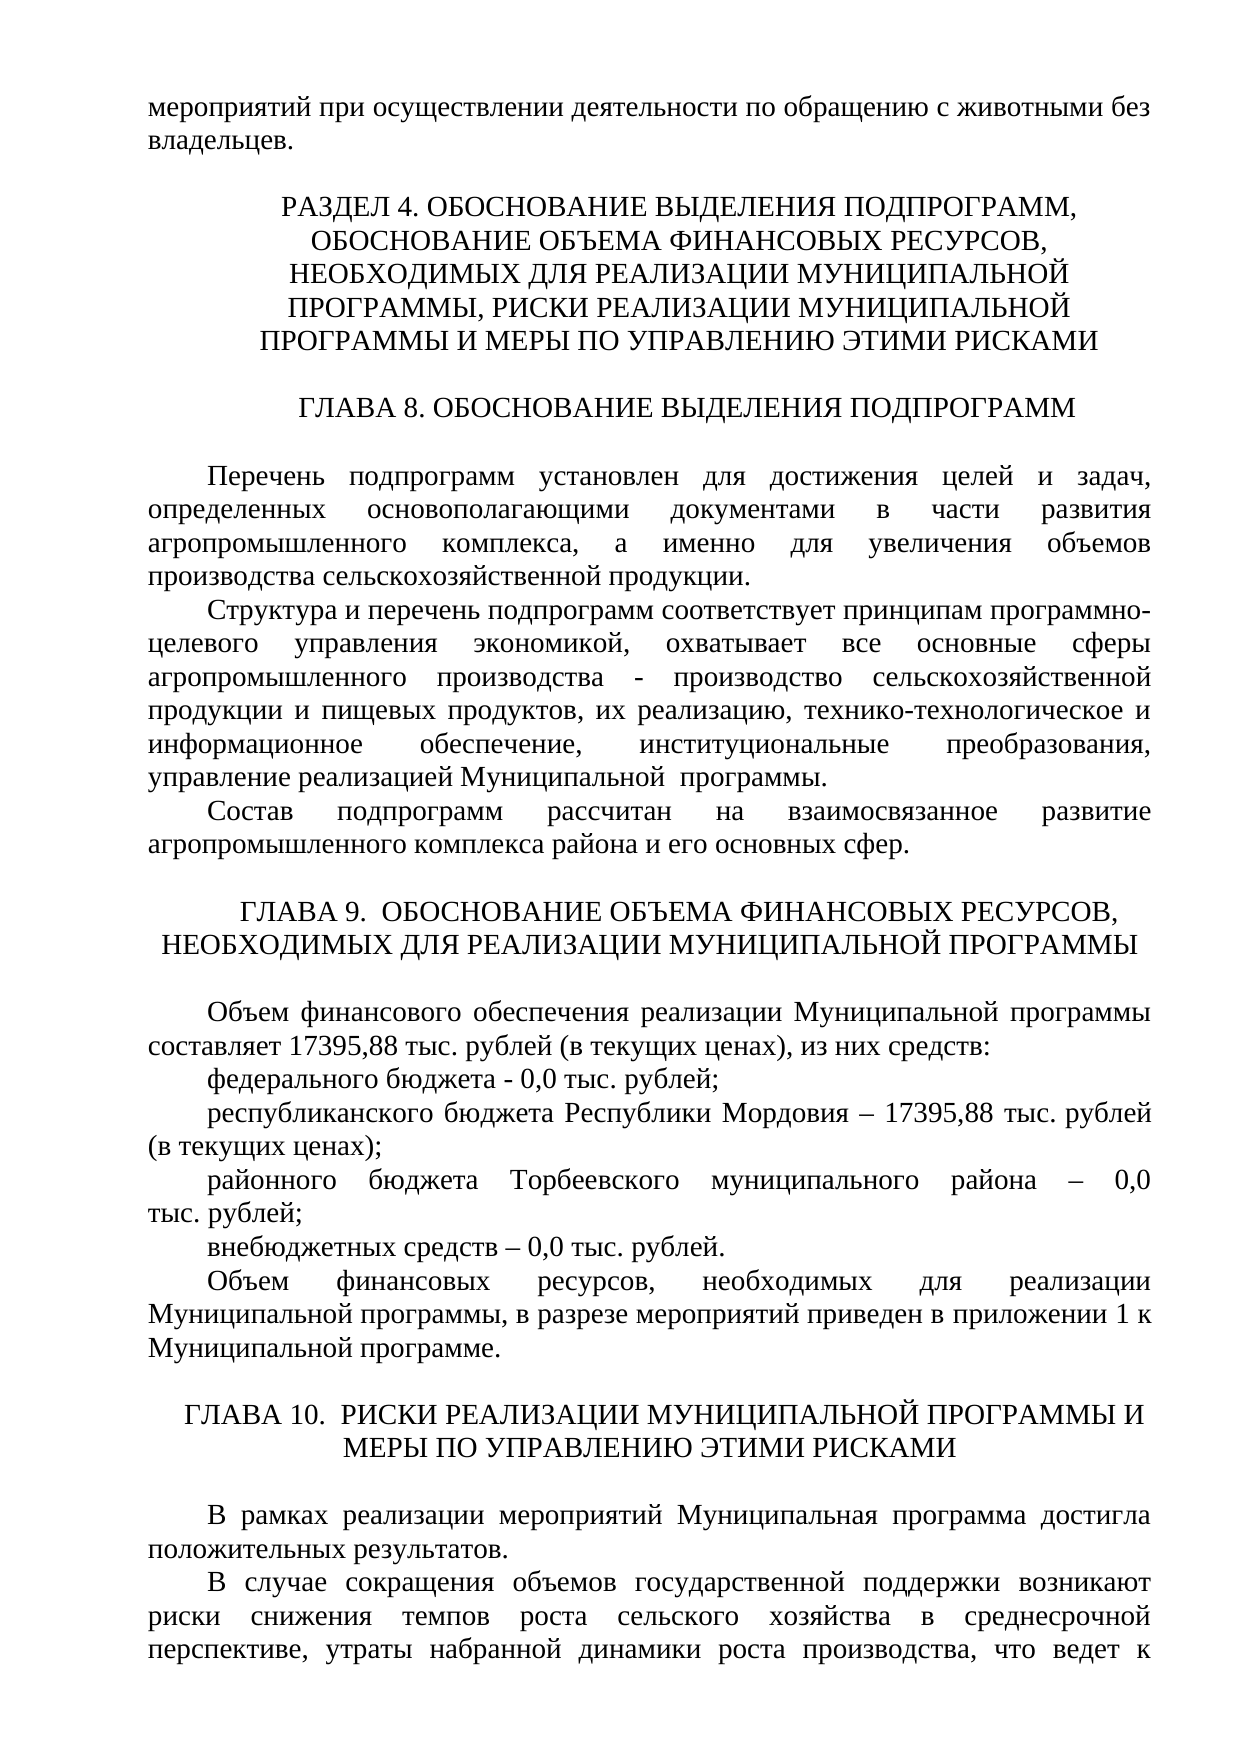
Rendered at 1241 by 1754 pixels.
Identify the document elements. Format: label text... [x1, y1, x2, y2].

text ГЛАВА 8. ОБОСНОВАНИЕ ВЫДЕЛЕНИЯ ПОДПРОГРАММ [148, 391, 1152, 424]
text республиканского бюджета Республики Мордовия – 17395,88 тыс. рублей (в текущих ценах); [148, 1095, 1152, 1162]
text В рамках реализации мероприятий Муниципальная программа достигла положительных результатов. [148, 1497, 1152, 1564]
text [148, 1564, 1152, 1665]
text Перечень подпрограмм установлен для достижения целей и задач, определенных основополагающими документами в части развития агропромышленного комплекса, а именно для увеличения объемов производства сельскохозяйственной продукции. [148, 458, 1152, 592]
text ГЛАВА 9. ОБОСНОВАНИЕ ОБЪЕМА ФИНАНСОВЫХ РЕСУРСОВ, НЕОБХОДИМЫХ ДЛЯ РЕАЛИЗАЦИИ МУНИЦИПАЛЬНОЙ ПРОГРАММЫ [148, 894, 1152, 961]
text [148, 89, 1152, 156]
text Состав подпрограмм рассчитан на взаимосвязанное развитие агропромышленного комплекса района и его основных сфер. [148, 793, 1152, 860]
text Объем финансового обеспечения реализации Муниципальной программы составляет 17395,88 тыс. рублей (в текущих ценах), из них средств: [148, 994, 1152, 1061]
text Объем финансовых ресурсов, необходимых для реализации Муниципальной программы, в разрезе мероприятий приведен в приложении 1 к Муниципальной программе. [148, 1263, 1152, 1363]
text Структура и перечень подпрограмм соответствует принципам программно-целевого управления экономикой, охватывает все основные сферы агропромышленного производства - производство сельскохозяйственной продукции и пищевых продуктов, их реализацию, технико-технологическое и информационное обеспечение, институциональные преобразования, управление реализацией Муниципальной программы. [148, 592, 1152, 793]
text федерального бюджета - 0,0 тыс. рублей; [148, 1061, 1152, 1095]
text районного бюджета Торбеевского муниципального района – 0,0 тыс. рублей; [148, 1162, 1152, 1229]
text РАЗДЕЛ 4. ОБОСНОВАНИЕ ВЫДЕЛЕНИЯ ПОДПРОГРАММ, ОБОСНОВАНИЕ ОБЪЕМА ФИНАНСОВЫХ РЕСУРСОВ, НЕОБХОДИМЫХ ДЛЯ РЕАЛИЗАЦИИ МУНИЦИПАЛЬНОЙ ПРОГРАММЫ, РИСКИ РЕАЛИЗАЦИИ МУНИЦИПАЛЬНОЙ ПРОГРАММЫ И МЕРЫ ПО УПРАВЛЕНИЮ ЭТИМИ РИСКАМИ [207, 189, 1152, 357]
text внебюджетных средств – 0,0 тыс. рублей. [148, 1229, 1152, 1263]
text ГЛАВА 10. РИСКИ РЕАЛИЗАЦИИ МУНИЦИПАЛЬНОЙ ПРОГРАММЫ И МЕРЫ ПО УПРАВЛЕНИЮ ЭТИМИ РИСКАМИ [148, 1397, 1152, 1464]
